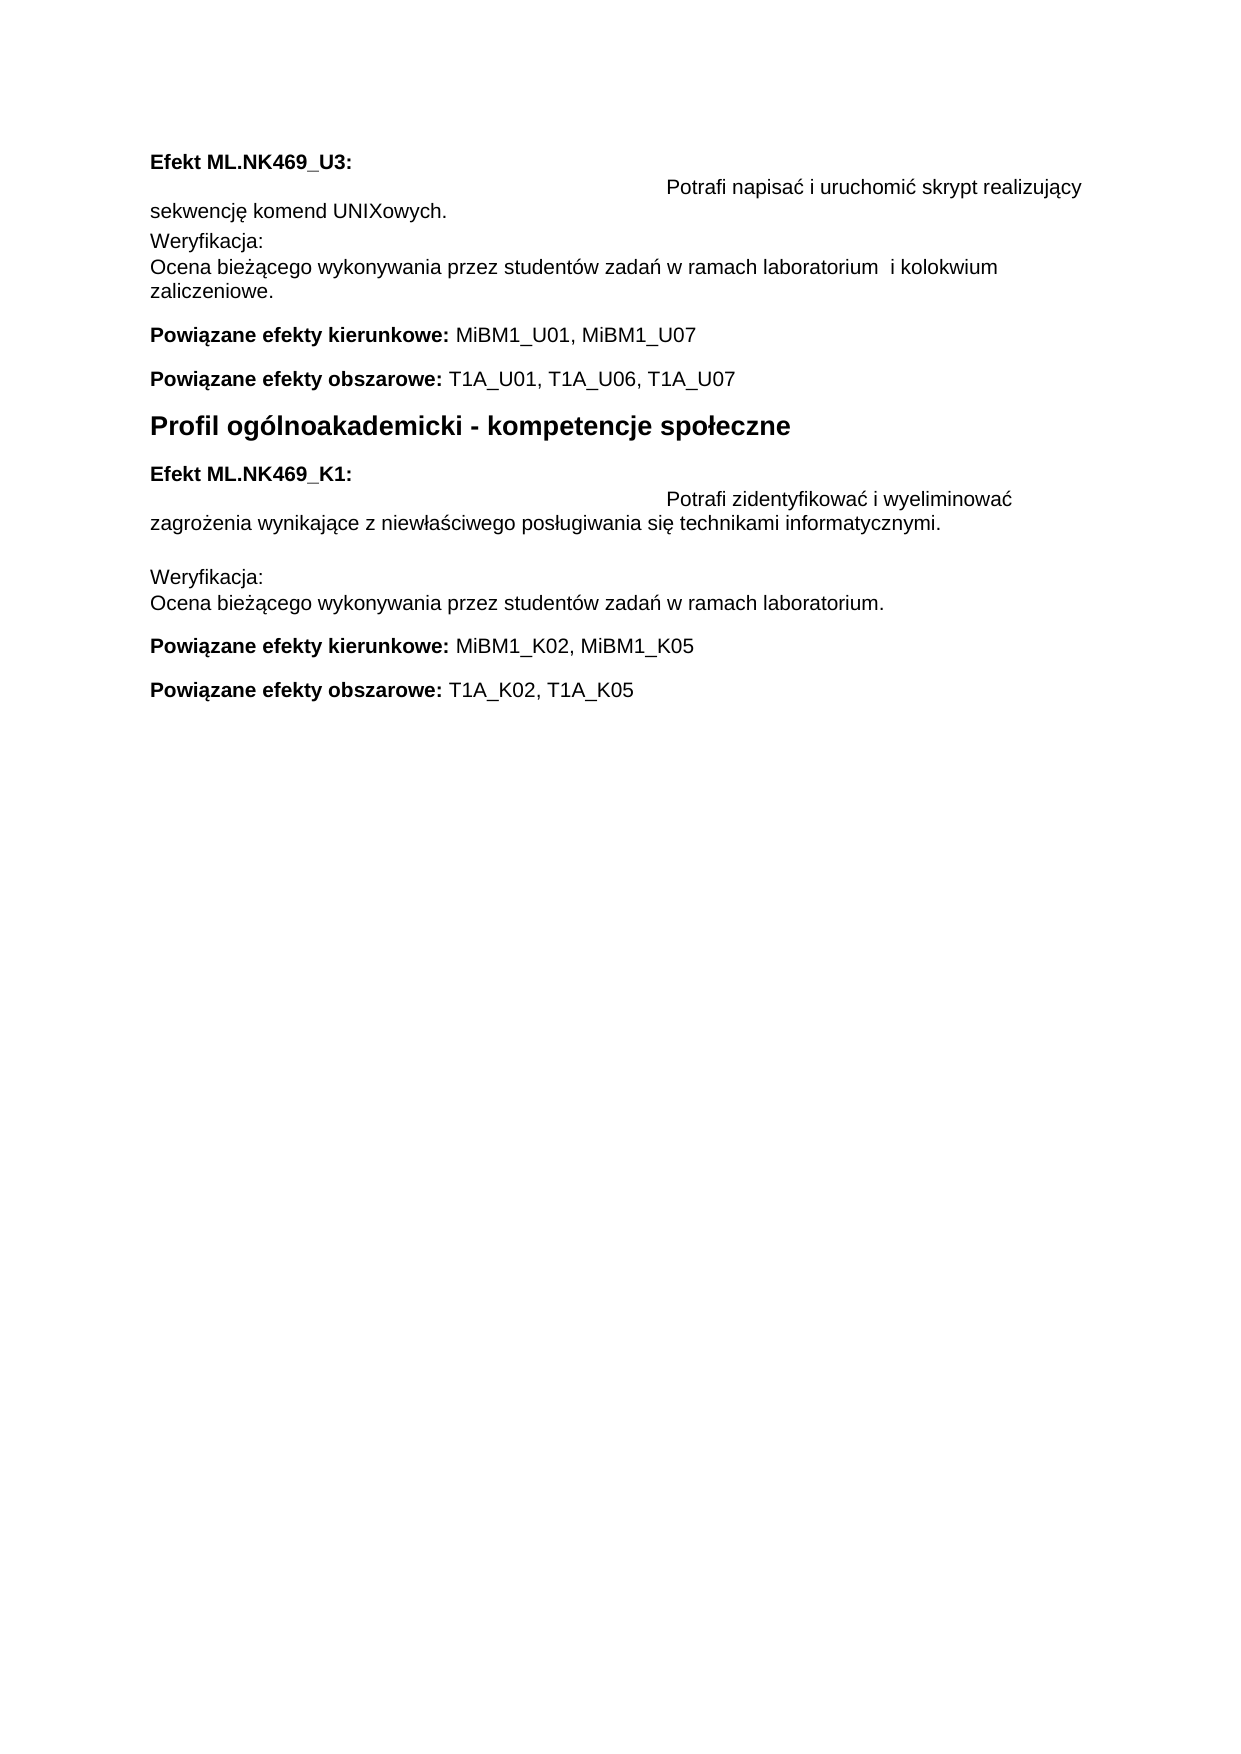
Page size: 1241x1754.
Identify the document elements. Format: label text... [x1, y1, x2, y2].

text Powiązane efekty obszarowe: T1A_U01, T1A_U06, T1A_U07 [150, 367, 1090, 391]
text Ocena bieżącego wykonywania przez studentów zadań w ramach laboratorium. [150, 591, 1090, 614]
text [150, 255, 1090, 303]
text Efekt ML.NK469_K1: [150, 461, 1090, 485]
text Efekt ML.NK469_U3: [150, 150, 1090, 174]
text Weryfikacja: [150, 229, 1090, 253]
subtitle Profil ogólnoakademicki - kompetencje społeczne [150, 410, 1090, 442]
text Weryfikacja: [150, 564, 1090, 588]
text Powiązane efekty kierunkowe: MiBM1_U01, MiBM1_U07 [150, 323, 1090, 347]
text Powiązane efekty kierunkowe: MiBM1_K02, MiBM1_K05 [150, 634, 1090, 658]
text Potrafi napisać i uruchomić skrypt realizujący sekwencję komend UNIXowych. [150, 175, 1090, 223]
text Potrafi zidentyfikować i wyeliminować zagrożenia wynikające z niewłaściwego posługiwania się technikami informatycznymi. [150, 486, 1090, 558]
text Powiązane efekty obszarowe: T1A_K02, T1A_K05 [150, 678, 1090, 702]
